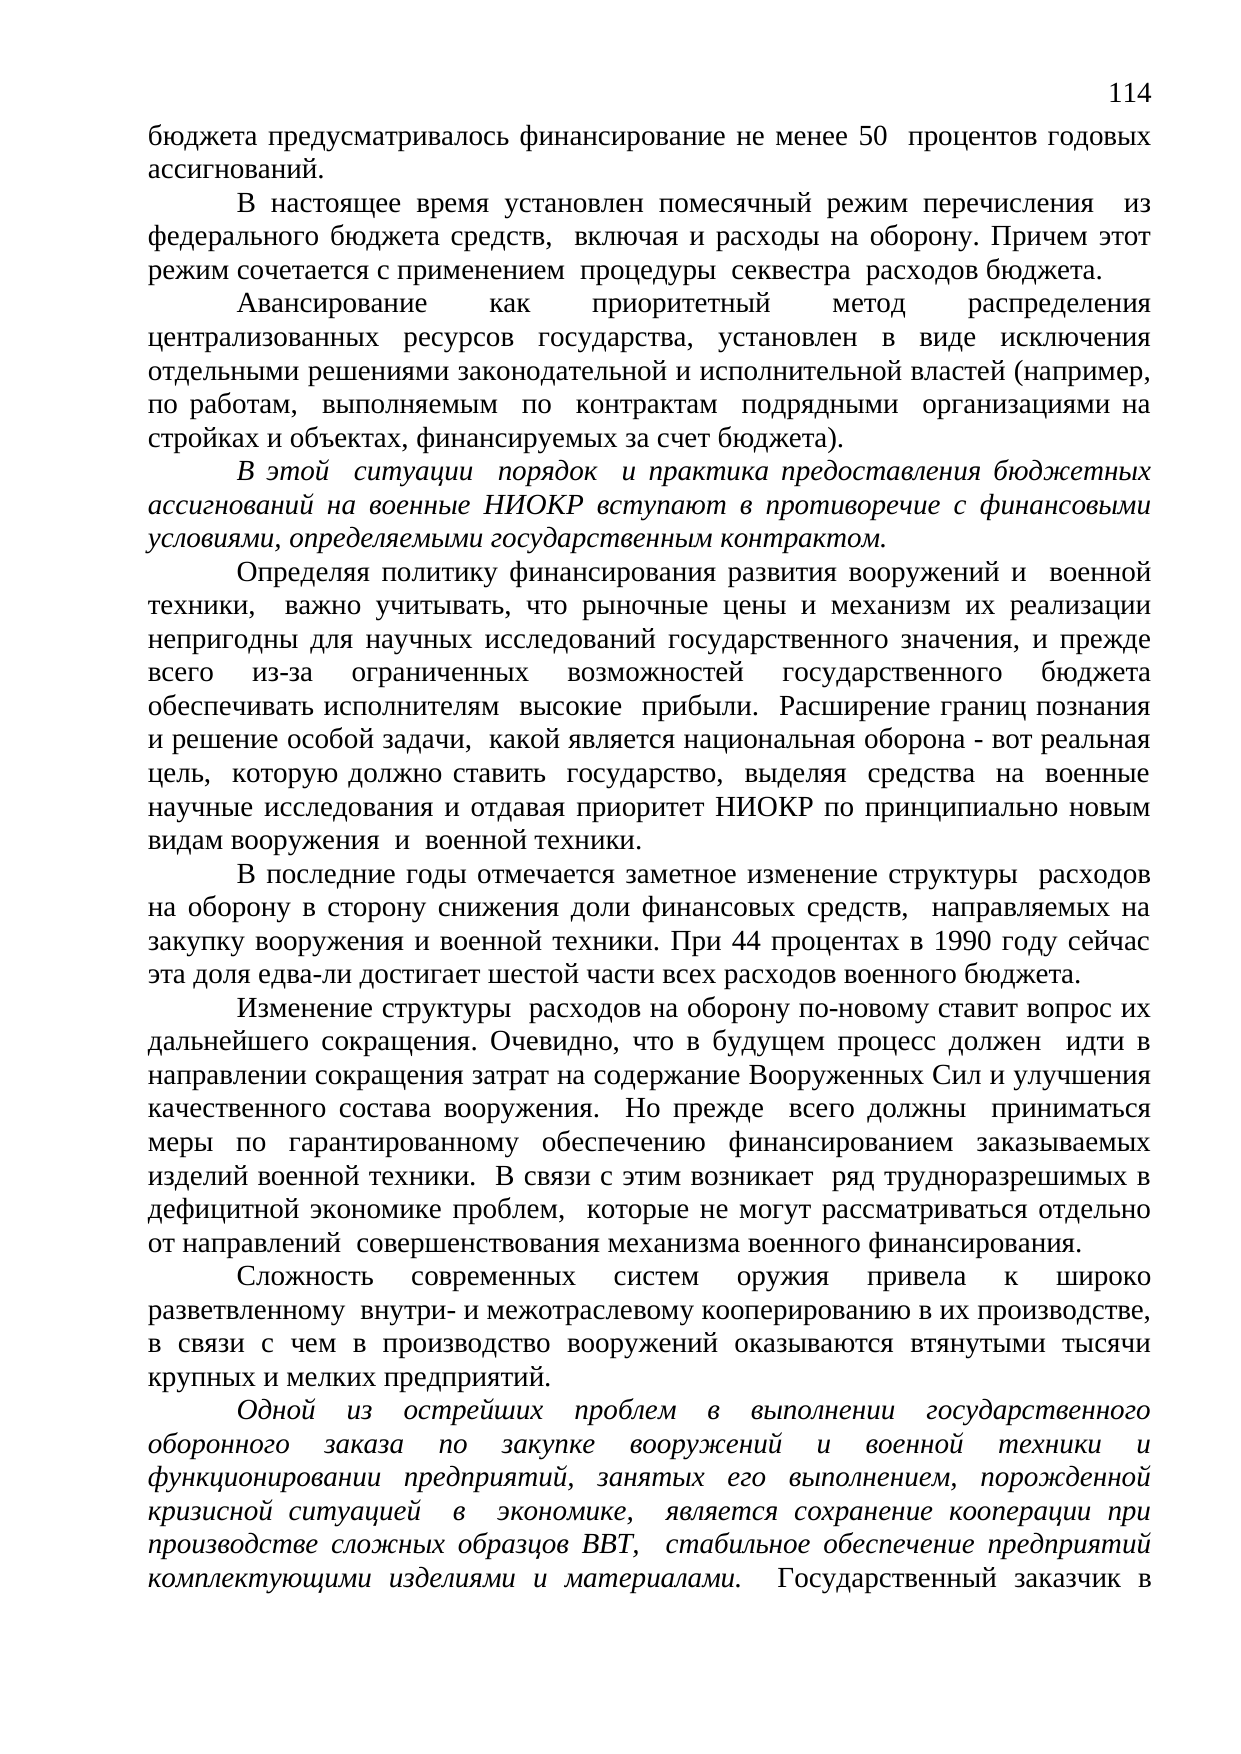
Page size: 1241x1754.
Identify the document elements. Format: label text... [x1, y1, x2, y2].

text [148, 118, 1152, 185]
text В настоящее время установлен помесячный режим перечисления из федерального бюджета средств, включая и расходы на оборону. Причем этот режим сочетается с применением процедуры секвестра расходов бюджета. [148, 185, 1152, 286]
text Авансирование как приоритетный метод распределения централизованных ресурсов государства, установлен в виде исключения отдельными решениями законодательной и исполнительной властей (например, по работам, выполняемым по контрактам подрядными организациями на стройках и объектах, финансируемых за счет бюджета). [148, 286, 1152, 453]
text Сложность современных систем оружия привела к широко разветвленному внутри- и межотраслевому кооперированию в их производстве, в связи с чем в производство вооружений оказываются втянутыми тысячи крупных и мелких предприятий. [148, 1258, 1152, 1393]
text В этой ситуации порядок и практика предоставления бюджетных ассигнований на военные НИОКР вступают в противоречие с финансовыми условиями, определяемыми государственным контрактом. [148, 453, 1152, 554]
text Изменение структуры расходов на оборону по-новому ставит вопрос их дальнейшего сокращения. Очевидно, что в будущем процесс должен идти в направлении сокращения затрат на содержание Вооруженных Сил и улучшения качественного состава вооружения. Но прежде всего должны приниматься меры по гарантированному обеспечению финансированием заказываемых изделий военной техники. В связи с этим возникает ряд трудноразрешимых в дефицитной экономике проблем, которые не могут рассматриваться отдельно от направлений совершенствования механизма военного финансирования. [148, 990, 1152, 1258]
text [148, 1393, 1152, 1594]
text В последние годы отмечается заметное изменение структуры расходов на оборону в сторону снижения доли финансовых средств, направляемых на закупку вооружения и военной техники. При 44 процентах в 1990 году сейчас эта доля едва-ли достигает шестой части всех расходов военного бюджета. [148, 856, 1152, 990]
text Определяя политику финансирования развития вооружений и военной техники, важно учитывать, что рыночные цены и механизм их реализации непригодны для научных исследований государственного значения, и прежде всего из-за ограниченных возможностей государственного бюджета обеспечивать исполнителям высокие прибыли. Расширение границ познания и решение особой задачи, какой является национальная оборона - вот реальная цель, которую должно ставить государство, выделяя средства на военные научные исследования и отдавая приоритет НИОКР по принципиально новым видам вооружения и военной техники. [148, 554, 1152, 856]
